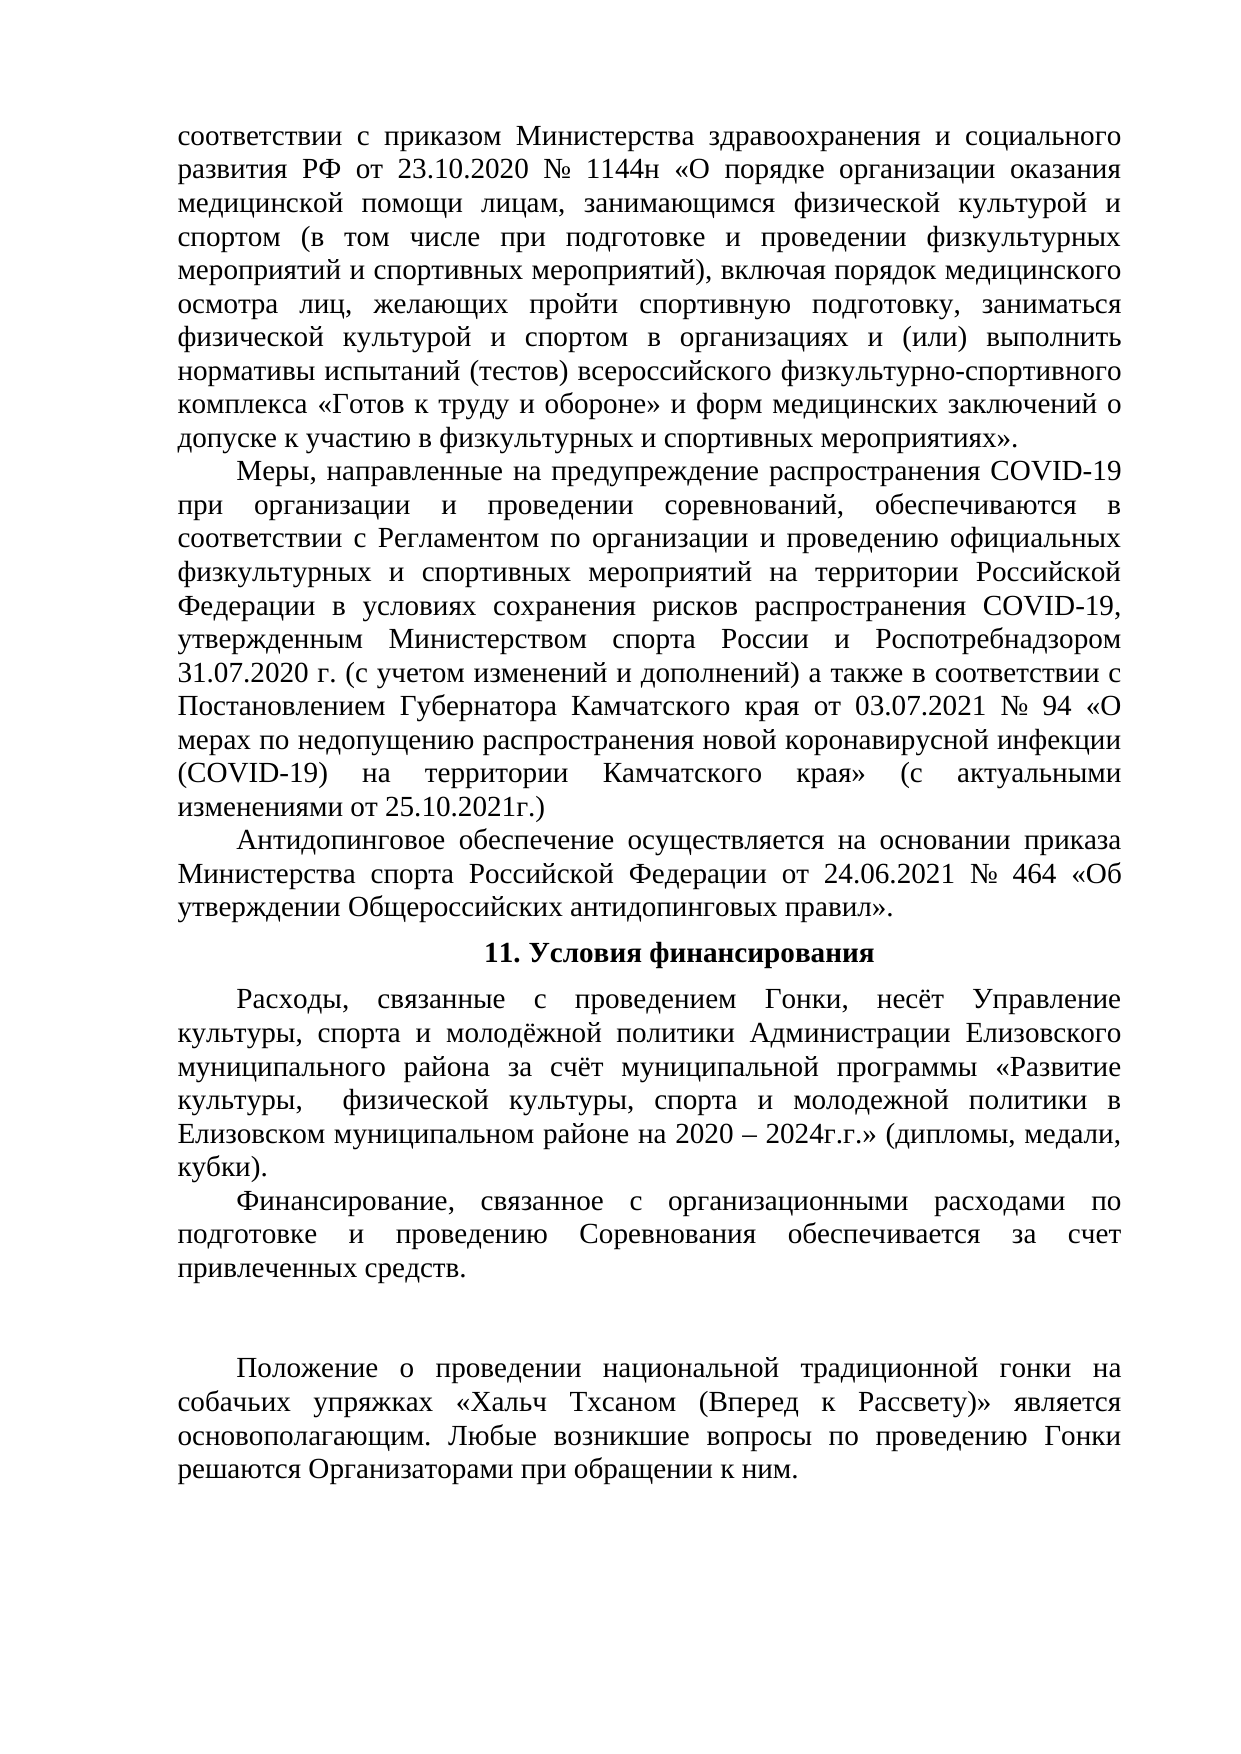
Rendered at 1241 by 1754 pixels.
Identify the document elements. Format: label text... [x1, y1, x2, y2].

text Антидопинговое обеспечение осуществляется на основании приказа Министерства спорта Российской Федерации от 24.06.2021 № 464 «Об утверждении Общероссийских антидопинговых правил». [177, 822, 1122, 923]
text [177, 118, 1122, 453]
text Финансирование, связанное с организационными расходами по подготовке и проведению Соревнования обеспечивается за счет привлеченных средств. [177, 1183, 1122, 1283]
text Положение о проведении национальной традиционной гонки на собачьих упряжках «Хальч Тхсаном (Вперед к Рассвету)» является основополагающим. Любые возникшие вопросы по проведению Гонки решаются Организаторами при обращении к ним. [177, 1351, 1122, 1485]
list Условия финансирования [177, 936, 1122, 969]
text Расходы, связанные с проведением Гонки, несёт Управление культуры, спорта и молодёжной политики Администрации Елизовского муниципального района за счёт муниципальной программы «Развитие культуры, физической культуры, спорта и молодежной политики в Елизовском муниципальном районе на 2020 – 2024г.г.» (дипломы, медали, кубки). [177, 982, 1122, 1183]
text Меры, направленные на предупреждение распространения COVID-19 при организации и проведении соревнований, обеспечиваются в соответствии с Регламентом по организации и проведению официальных физкультурных и спортивных мероприятий на территории Российской Федерации в условиях сохранения рисков распространения COVID-19, утвержденным Министерством спорта России и Роспотребнадзором 31.07.2020 г. (с учетом изменений и дополнений) а также в соответствии с Постановлением Губернатора Камчатского края от 03.07.2021 № 94 «О мерах по недопущению распространения новой коронавирусной инфекции (COVID-19) на территории Камчатского края» (с актуальными изменениями от 25.10.2021г.) [177, 453, 1122, 822]
